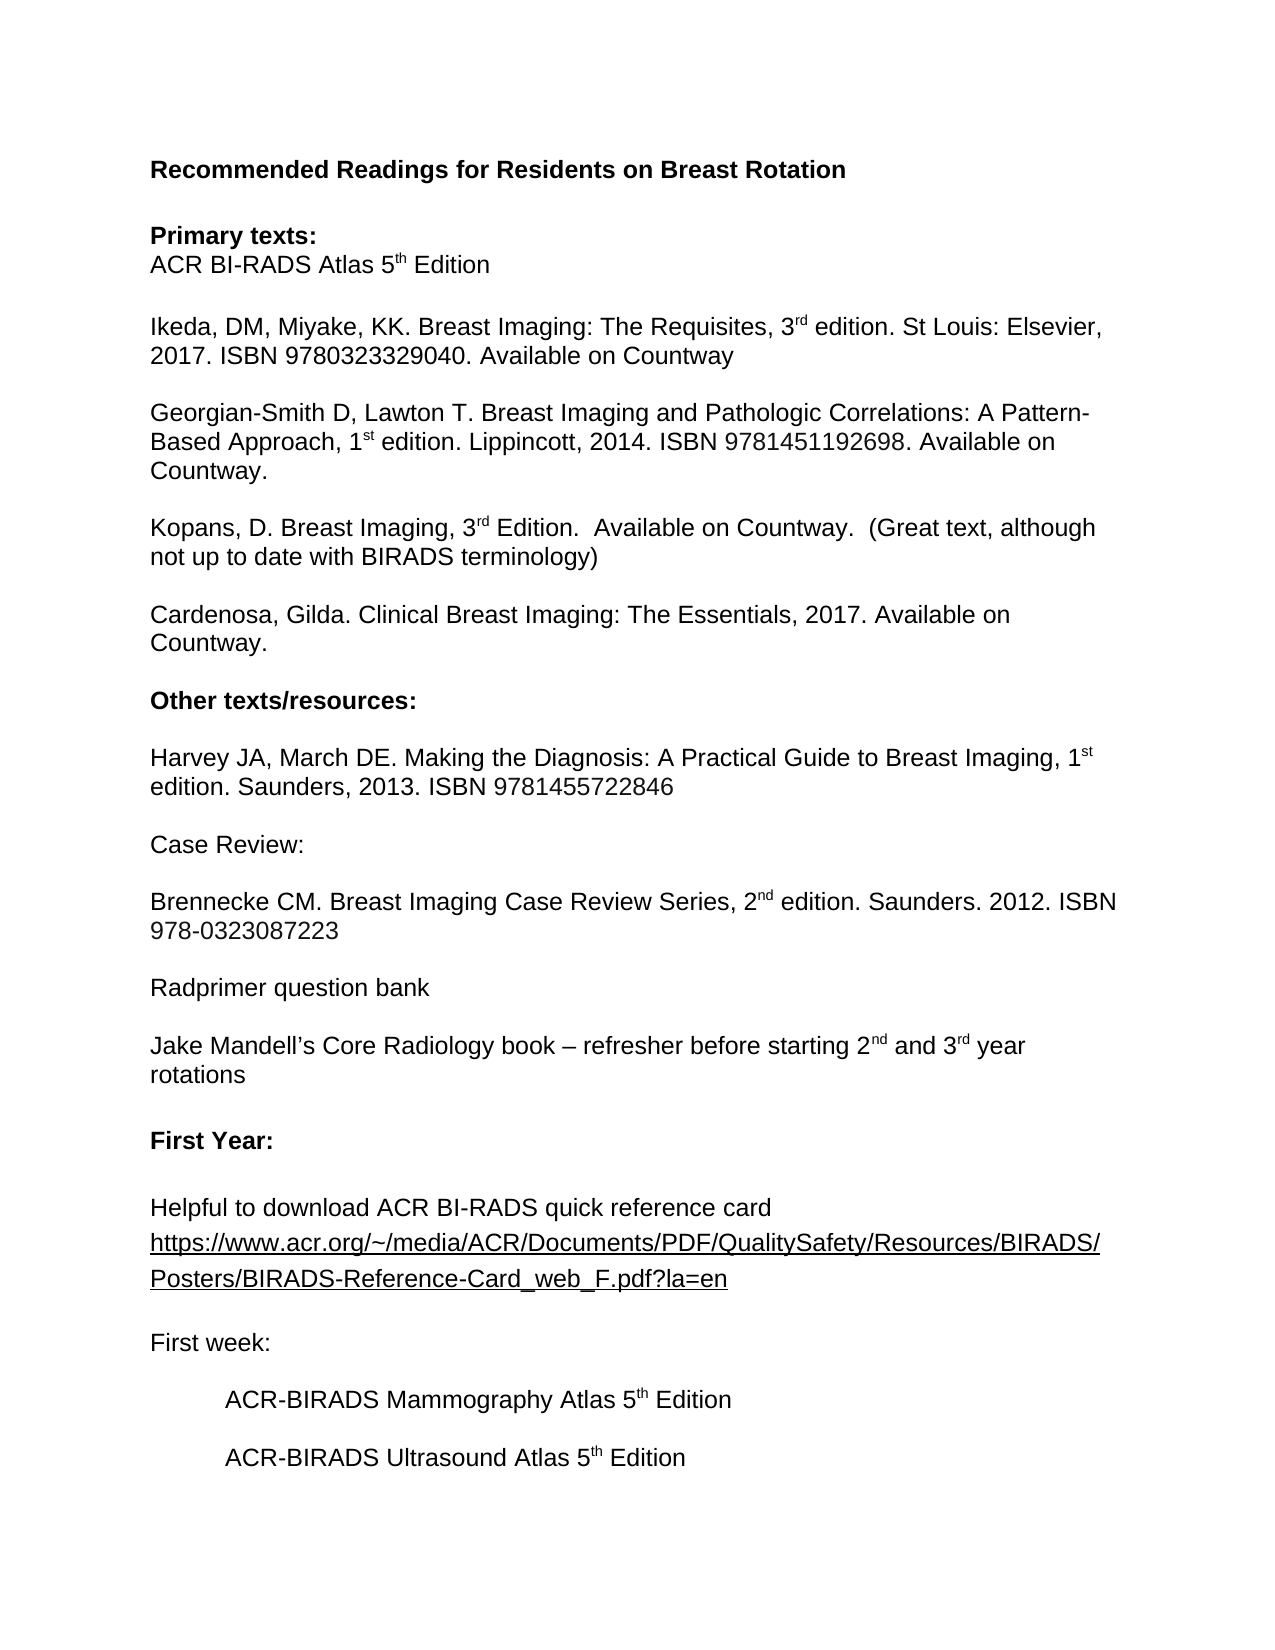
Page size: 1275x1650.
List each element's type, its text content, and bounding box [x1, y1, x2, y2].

text Other texts/resources: [150, 686, 1125, 714]
text Helpful to download ACR BI-RADS quick reference card [150, 1188, 1125, 1222]
text ACR-BIRADS Ultrasound Atlas 5th Edition [150, 1443, 1125, 1472]
text First Year: [150, 1122, 1125, 1155]
text First week: [150, 1328, 1125, 1357]
text ACR-BIRADS Mammography Atlas 5th Edition [150, 1385, 1125, 1414]
text Radprimer question bank [150, 973, 1125, 1002]
text Primary texts: [150, 217, 1125, 250]
text Ikeda, DM, Miyake, KK. Breast Imaging: The Requisites, 3rd edition. St Louis: Elsevier, 2017. ISBN 9780323329040. Available on Countway [150, 312, 1125, 369]
text Cardenosa, Gilda. Clinical Breast Imaging: The Essentials, 2017. Available on Countway. [150, 599, 1125, 657]
text Case Review: [150, 829, 1125, 858]
text Brennecke CM. Breast Imaging Case Review Series, 2nd edition. Saunders. 2012. ISBN 978-0323087223 [150, 887, 1125, 944]
text ACR BI-RADS Atlas 5th Edition [150, 250, 1125, 279]
text Recommended Readings for Residents on Breast Rotation [150, 150, 1125, 183]
text Kopans, D. Breast Imaging, 3rd Edition. Available on Countway. (Great text, although not up to date with BIRADS terminology) [150, 513, 1125, 571]
text https://www.acr.org/~/media/ACR/Documents/PDF/QualitySafety/Resources/BIRADS/Posters/BIRADS-Reference-Card_web_F.pdf?la=en [150, 1222, 1125, 1292]
text Jake Mandell’s Core Radiology book – refresher before starting 2nd and 3rd year rotations [150, 1031, 1125, 1088]
text Harvey JA, March DE. Making the Diagnosis: A Practical Guide to Breast Imaging, 1st edition. Saunders, 2013. ISBN 9781455722846 [150, 743, 1125, 801]
text Georgian-Smith D, Lawton T. Breast Imaging and Pathologic Correlations: A Pattern-Based Approach, 1st edition. Lippincott, 2014. ISBN 9781451192698. Available on Countway. [150, 398, 1125, 484]
